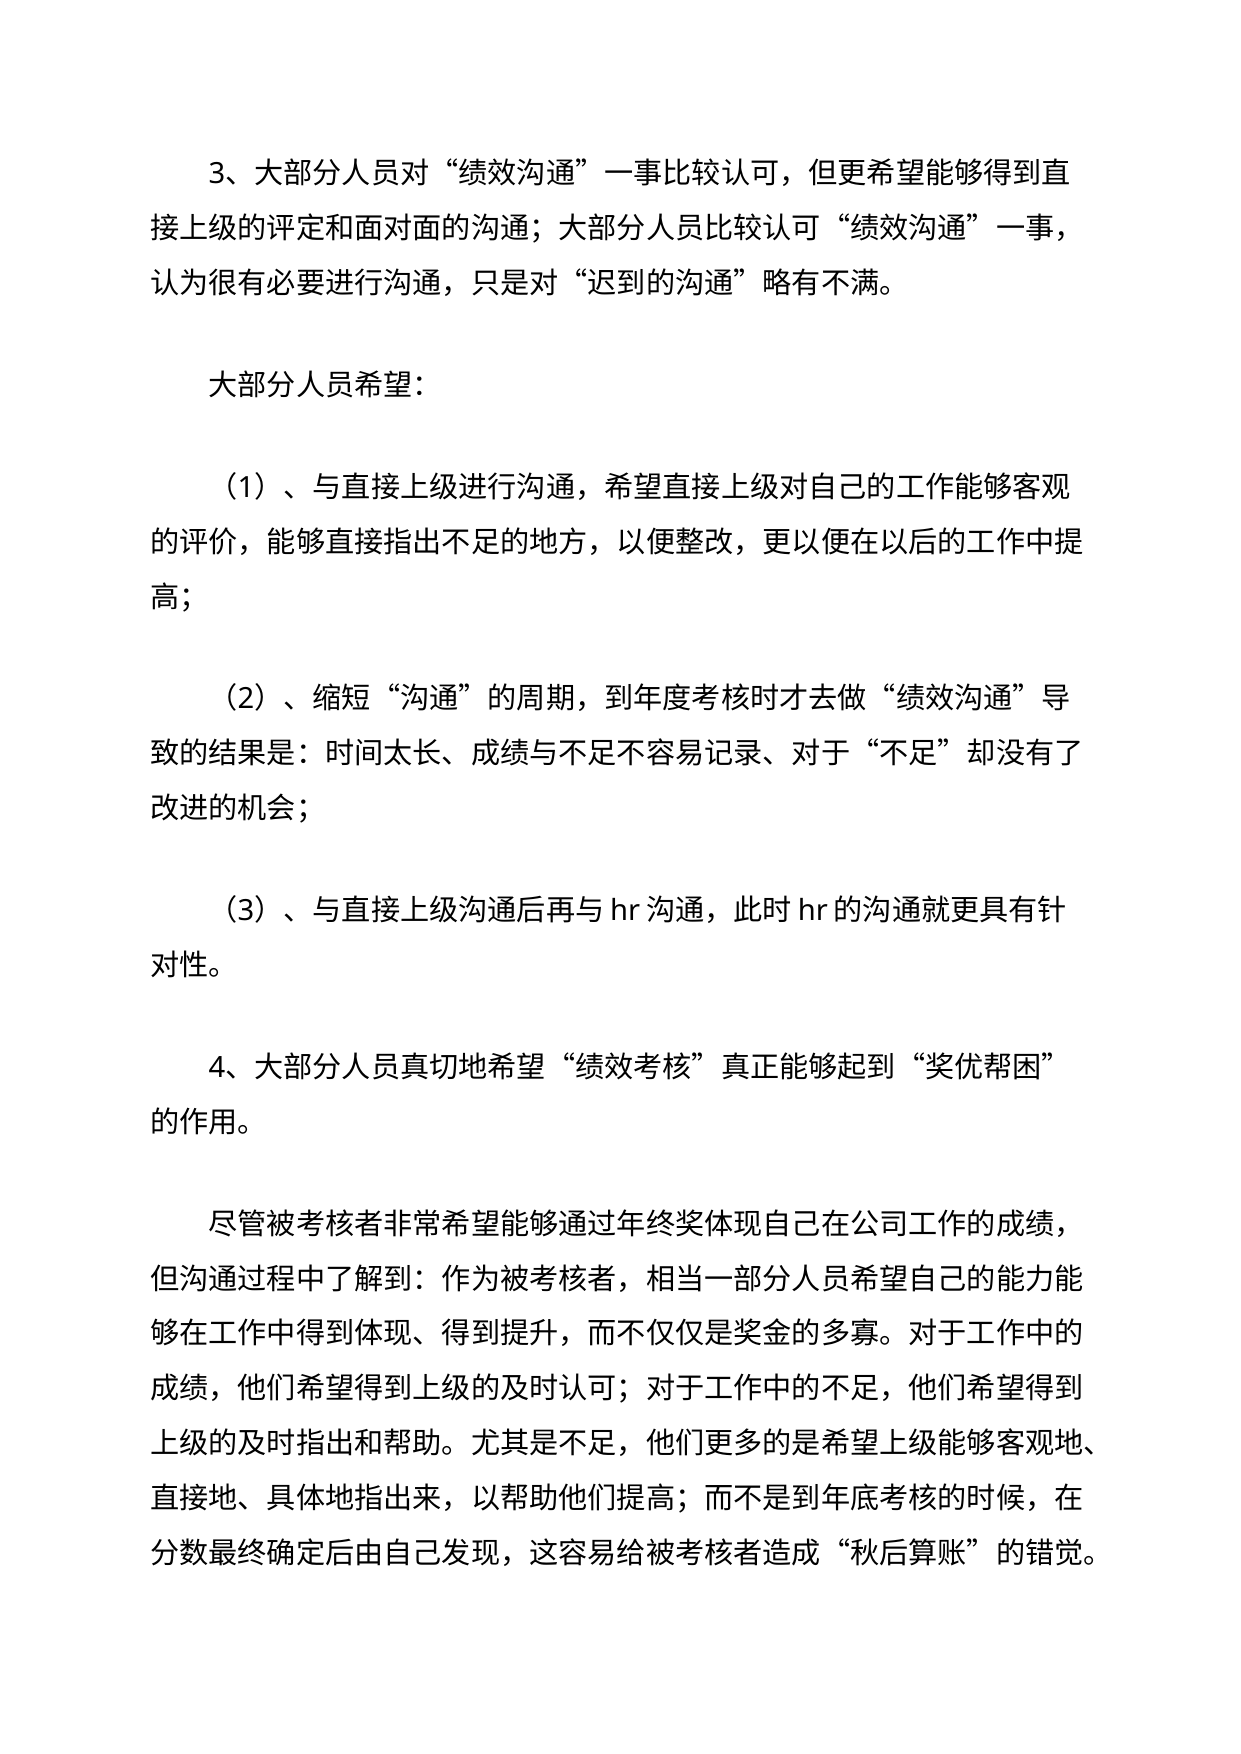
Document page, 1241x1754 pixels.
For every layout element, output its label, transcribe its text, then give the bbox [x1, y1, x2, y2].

text （1）、与直接上级进行沟通，希望直接上级对自己的工作能够客观的评价，能够直接指出不足的地方，以便整改，更以便在以后的工作中提高； [150, 463, 1090, 616]
text （2）、缩短“沟通”的周期，到年度考核时才去做“绩效沟通”导致的结果是：时间太长、成绩与不足不容易记录、对于“不足”却没有了改进的机会； [150, 675, 1090, 827]
text （3）、与直接上级沟通后再与hr沟通，此时hr的沟通就更具有针对性。 [150, 887, 1090, 984]
text 4、大部分人员真切地希望“绩效考核”真正能够起到“奖优帮困”的作用。 [150, 1043, 1090, 1141]
text 大部分人员希望： [150, 362, 1090, 404]
text 3、大部分人员对“绩效沟通”一事比较认可，但更希望能够得到直接上级的评定和面对面的沟通；大部分人员比较认可“绩效沟通”一事，认为很有必要进行沟通，只是对“迟到的沟通”略有不满。 [150, 150, 1090, 302]
text 尽管被考核者非常希望能够通过年终奖体现自己在公司工作的成绩，但沟通过程中了解到：作为被考核者，相当一部分人员希望自己的能力能够在工作中得到体现、得到提升，而不仅仅是奖金的多寡。对于工作中的成绩，他们希望得到上级的及时认可；对于工作中的不足，他们希望得到上级的及时指出和帮助。尤其是不足，他们更多的是希望上级能够客观地、直接地、具体地指出来，以帮助他们提高；而不是到年底考核的时候，在分数最终确定后由自己发现，这容易给被考核者造成“秋后算账”的错觉。 [150, 1200, 1090, 1572]
